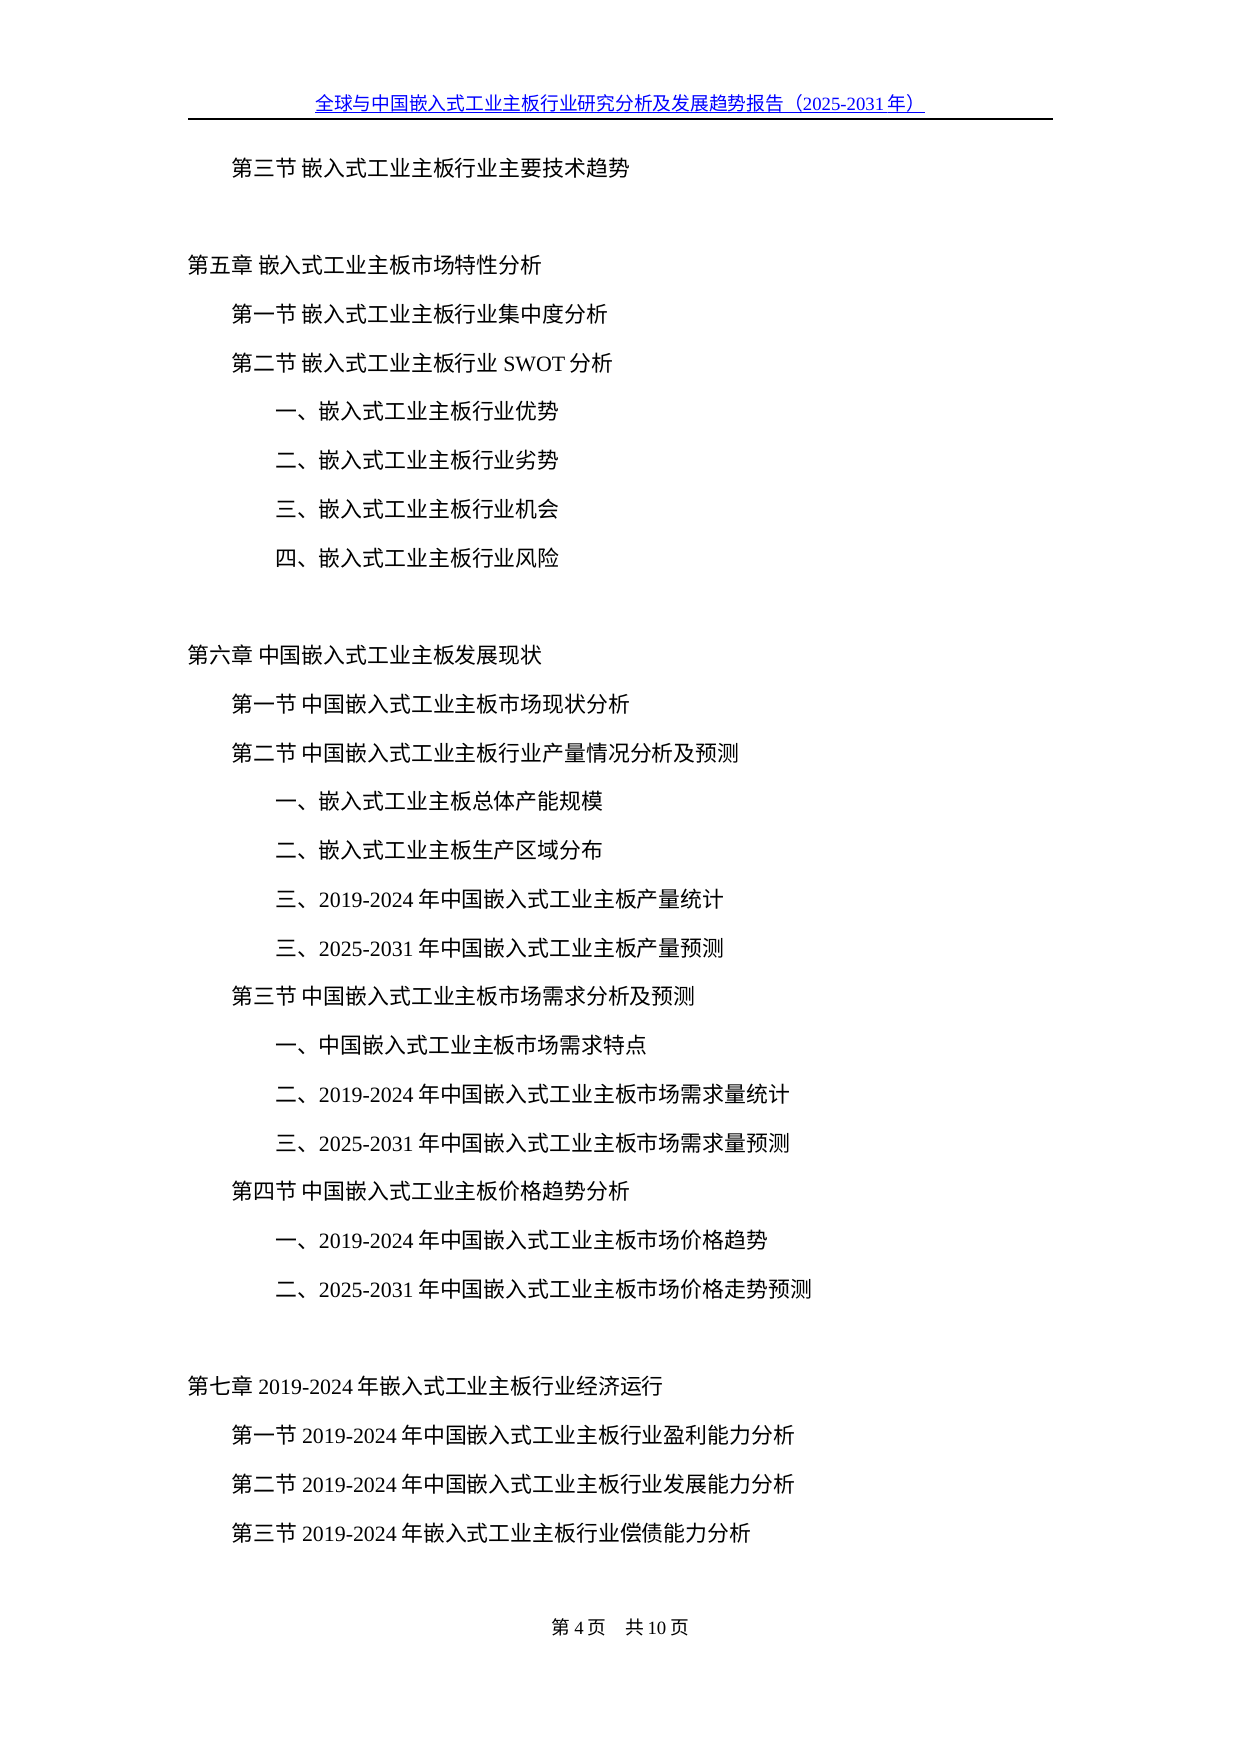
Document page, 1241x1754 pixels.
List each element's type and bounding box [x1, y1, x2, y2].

text [187, 150, 1053, 1548]
